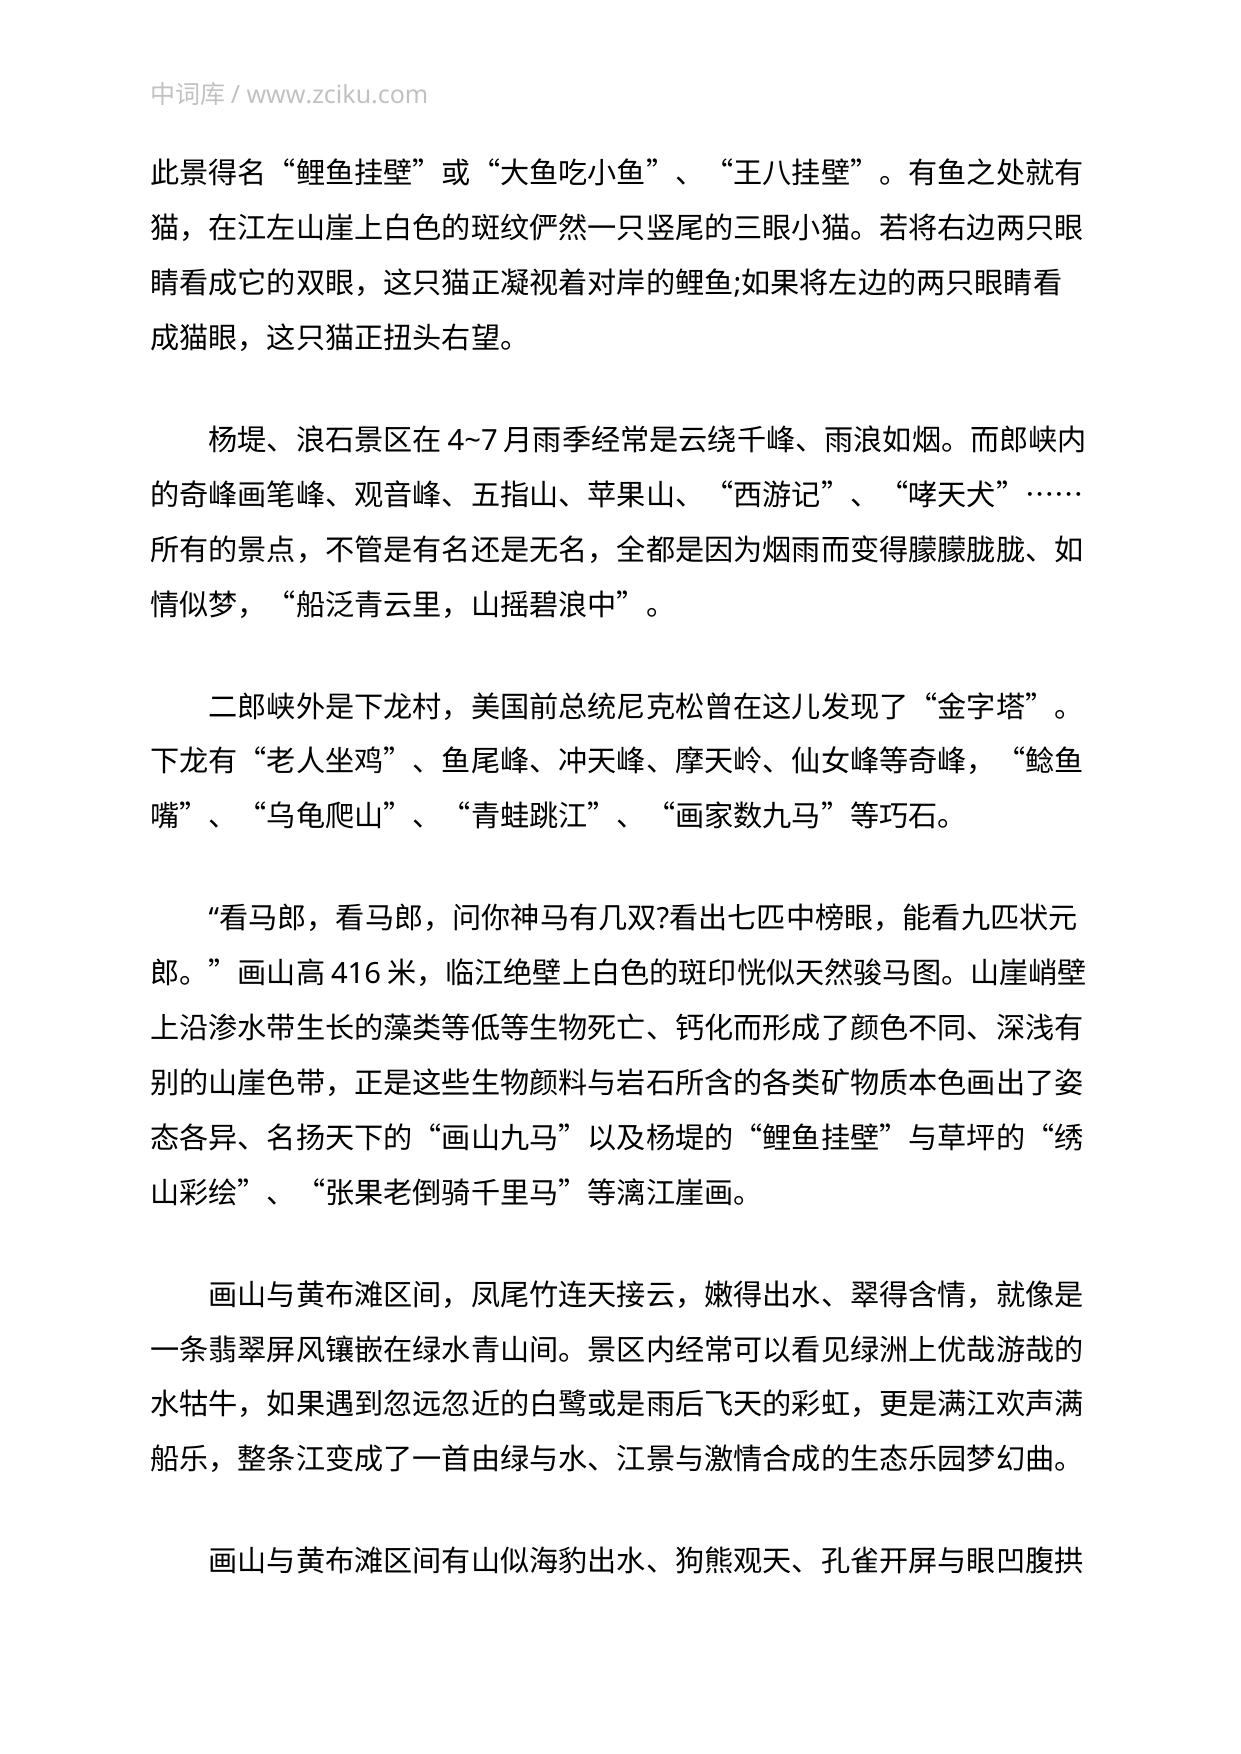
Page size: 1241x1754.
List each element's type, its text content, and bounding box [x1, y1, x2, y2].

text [150, 150, 1090, 357]
text “看马郎，看马郎，问你神马有几双?看出七匹中榜眼，能看九匹状元郎。”画山高416米，临江绝壁上白色的斑印恍似天然骏马图。山崖峭壁上沿渗水带生长的藻类等低等生物死亡、钙化而形成了颜色不同、深浅有别的山崖色带，正是这些生物颜料与岩石所含的各类矿物质本色画出了姿态各异、名扬天下的“画山九马”以及杨堤的“鲤鱼挂壁”与草坪的“绣山彩绘”、“张果老倒骑千里马”等漓江崖画。 [150, 895, 1090, 1212]
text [150, 1538, 1090, 1580]
text 画山与黄布滩区间，凤尾竹连天接云，嫩得出水、翠得含情，就像是一条翡翠屏风镶嵌在绿水青山间。景区内经常可以看见绿洲上优哉游哉的水牯牛，如果遇到忽远忽近的白鹭或是雨后飞天的彩虹，更是满江欢声满船乐，整条江变成了一首由绿与水、江景与激情合成的生态乐园梦幻曲。 [150, 1271, 1090, 1478]
text 二郎峡外是下龙村，美国前总统尼克松曾在这儿发现了“金字塔”。下龙有“老人坐鸡”、鱼尾峰、冲天峰、摩天岭、仙女峰等奇峰，“鲶鱼嘴”、“乌龟爬山”、“青蛙跳江”、“画家数九马”等巧石。 [150, 683, 1090, 835]
text 杨堤、浪石景区在4~7月雨季经常是云绕千峰、雨浪如烟。而郎峡内的奇峰画笔峰、观音峰、五指山、苹果山、“西游记”、“哮天犬”……所有的景点，不管是有名还是无名，全都是因为烟雨而变得朦朦胧胧、如情似梦，“船泛青云里，山摇碧浪中”。 [150, 417, 1090, 624]
